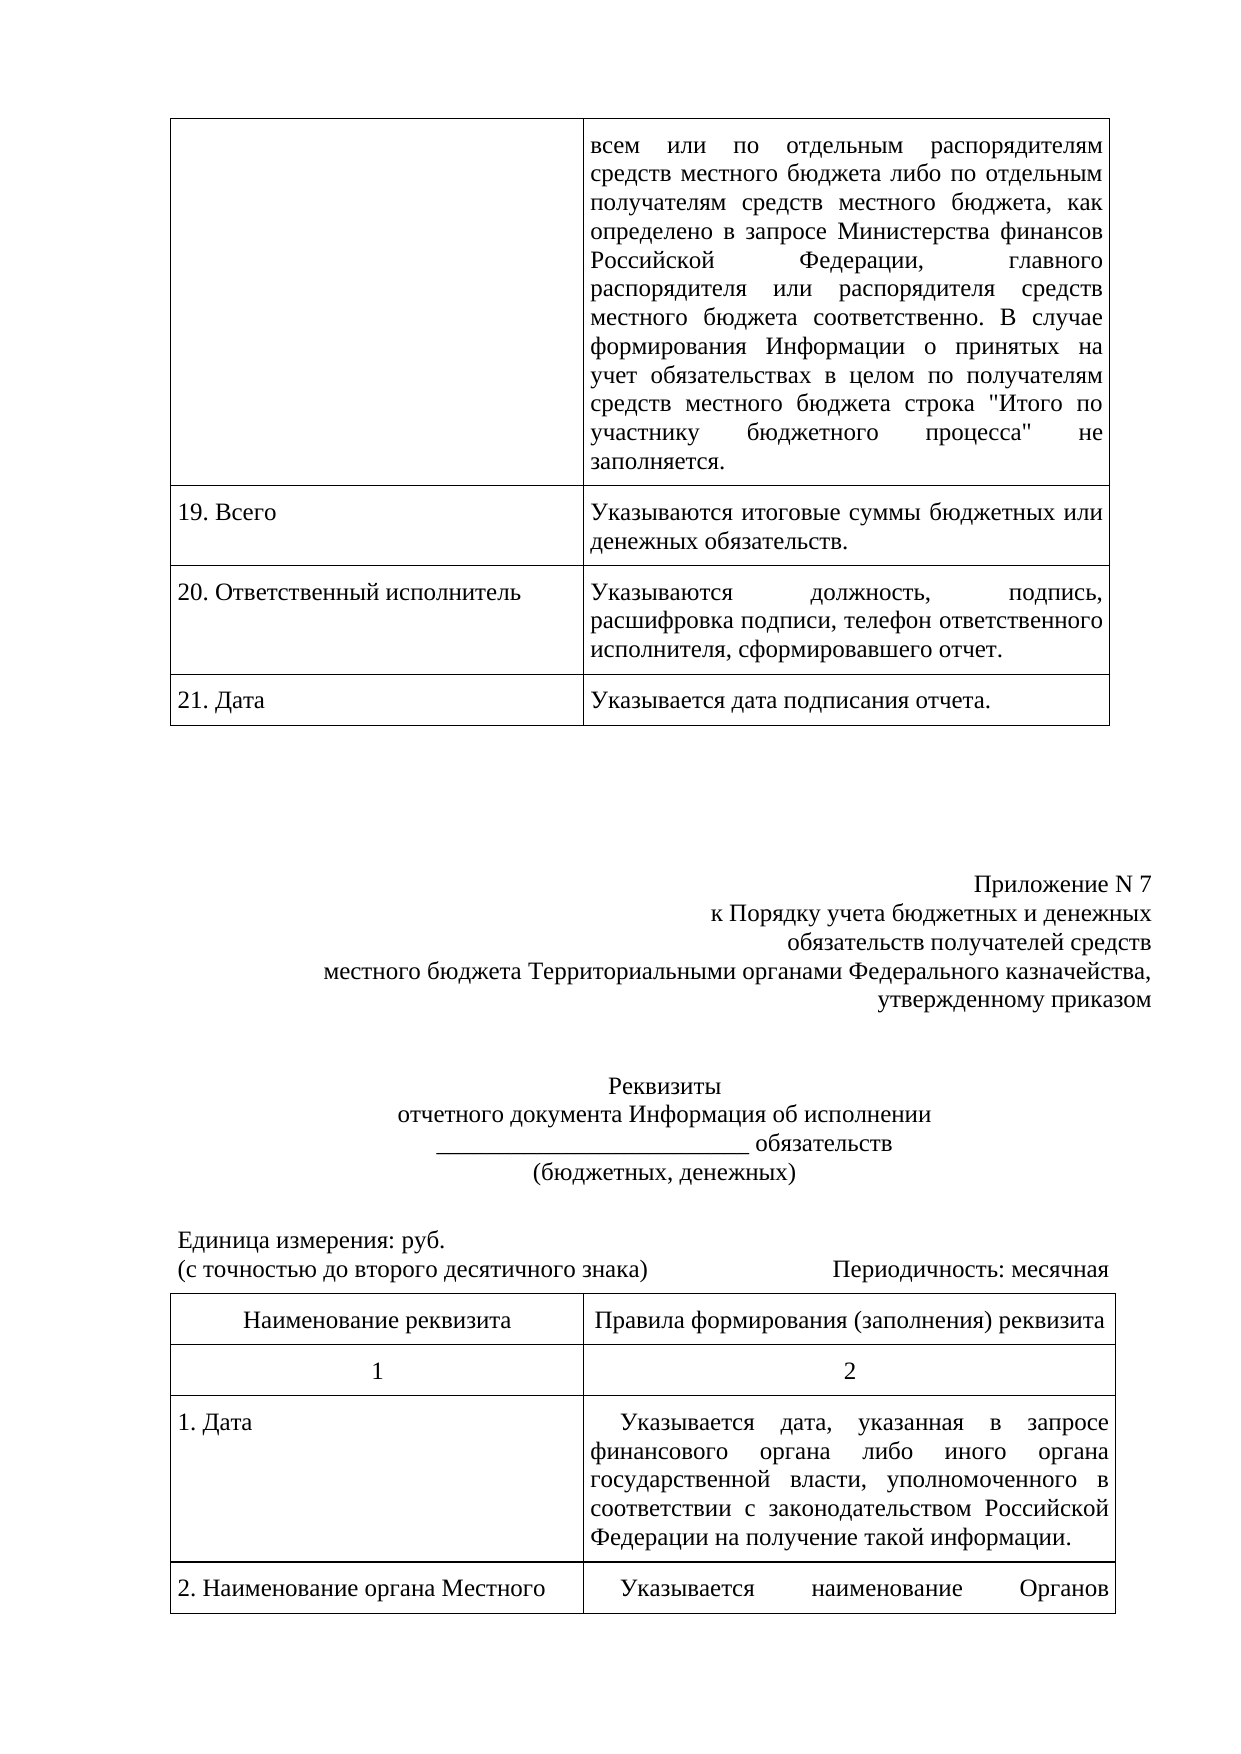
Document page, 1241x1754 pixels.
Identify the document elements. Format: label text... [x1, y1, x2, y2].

table_cell 1. Дата [171, 1396, 583, 1561]
text обязательств получателей средств [177, 927, 1152, 956]
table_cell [584, 1563, 1115, 1612]
table_cell Наименование реквизита [171, 1294, 583, 1344]
text Приложение N 7 [177, 869, 1152, 898]
table_cell Указываются итоговые суммы бюджетных или денежных обязательств. [584, 486, 1109, 565]
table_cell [171, 1563, 583, 1612]
text местного бюджета Территориальными органами Федерального казначейства, [177, 956, 1152, 984]
text к Порядку учета бюджетных и денежных [177, 898, 1152, 927]
text _________________________ обязательств [177, 1128, 1152, 1157]
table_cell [584, 119, 1109, 485]
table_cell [171, 119, 583, 485]
text (бюджетных, денежных) [177, 1157, 1152, 1186]
table_cell Правила формирования (заполнения) реквизита [584, 1294, 1115, 1344]
text утвержденному приказом [177, 984, 1152, 1013]
table_cell Указываются должность, подпись, расшифровка подписи, телефон ответственного исполнителя, сформировавшего отчет. [584, 566, 1109, 674]
table_cell 1 [171, 1345, 583, 1395]
text Реквизиты [177, 1071, 1152, 1099]
table_header Периодичность: месячная [749, 1215, 1116, 1293]
table_cell Указывается дата, указанная в запросе финансового органа либо иного органа государственной власти, уполномоченного в соответствии с законодательством Российской Федерации на получение такой информации. [584, 1396, 1115, 1561]
table_cell Указывается дата подписания отчета. [584, 675, 1109, 725]
table_header Единица измерения: руб. (с точностью до второго десятичного знака) [171, 1215, 749, 1293]
table_cell 20. Ответственный исполнитель [171, 566, 583, 674]
table_cell 21. Дата [171, 675, 583, 725]
table_cell 19. Всего [171, 486, 583, 565]
text отчетного документа Информация об исполнении [177, 1099, 1152, 1128]
table_cell 2 [584, 1345, 1115, 1395]
